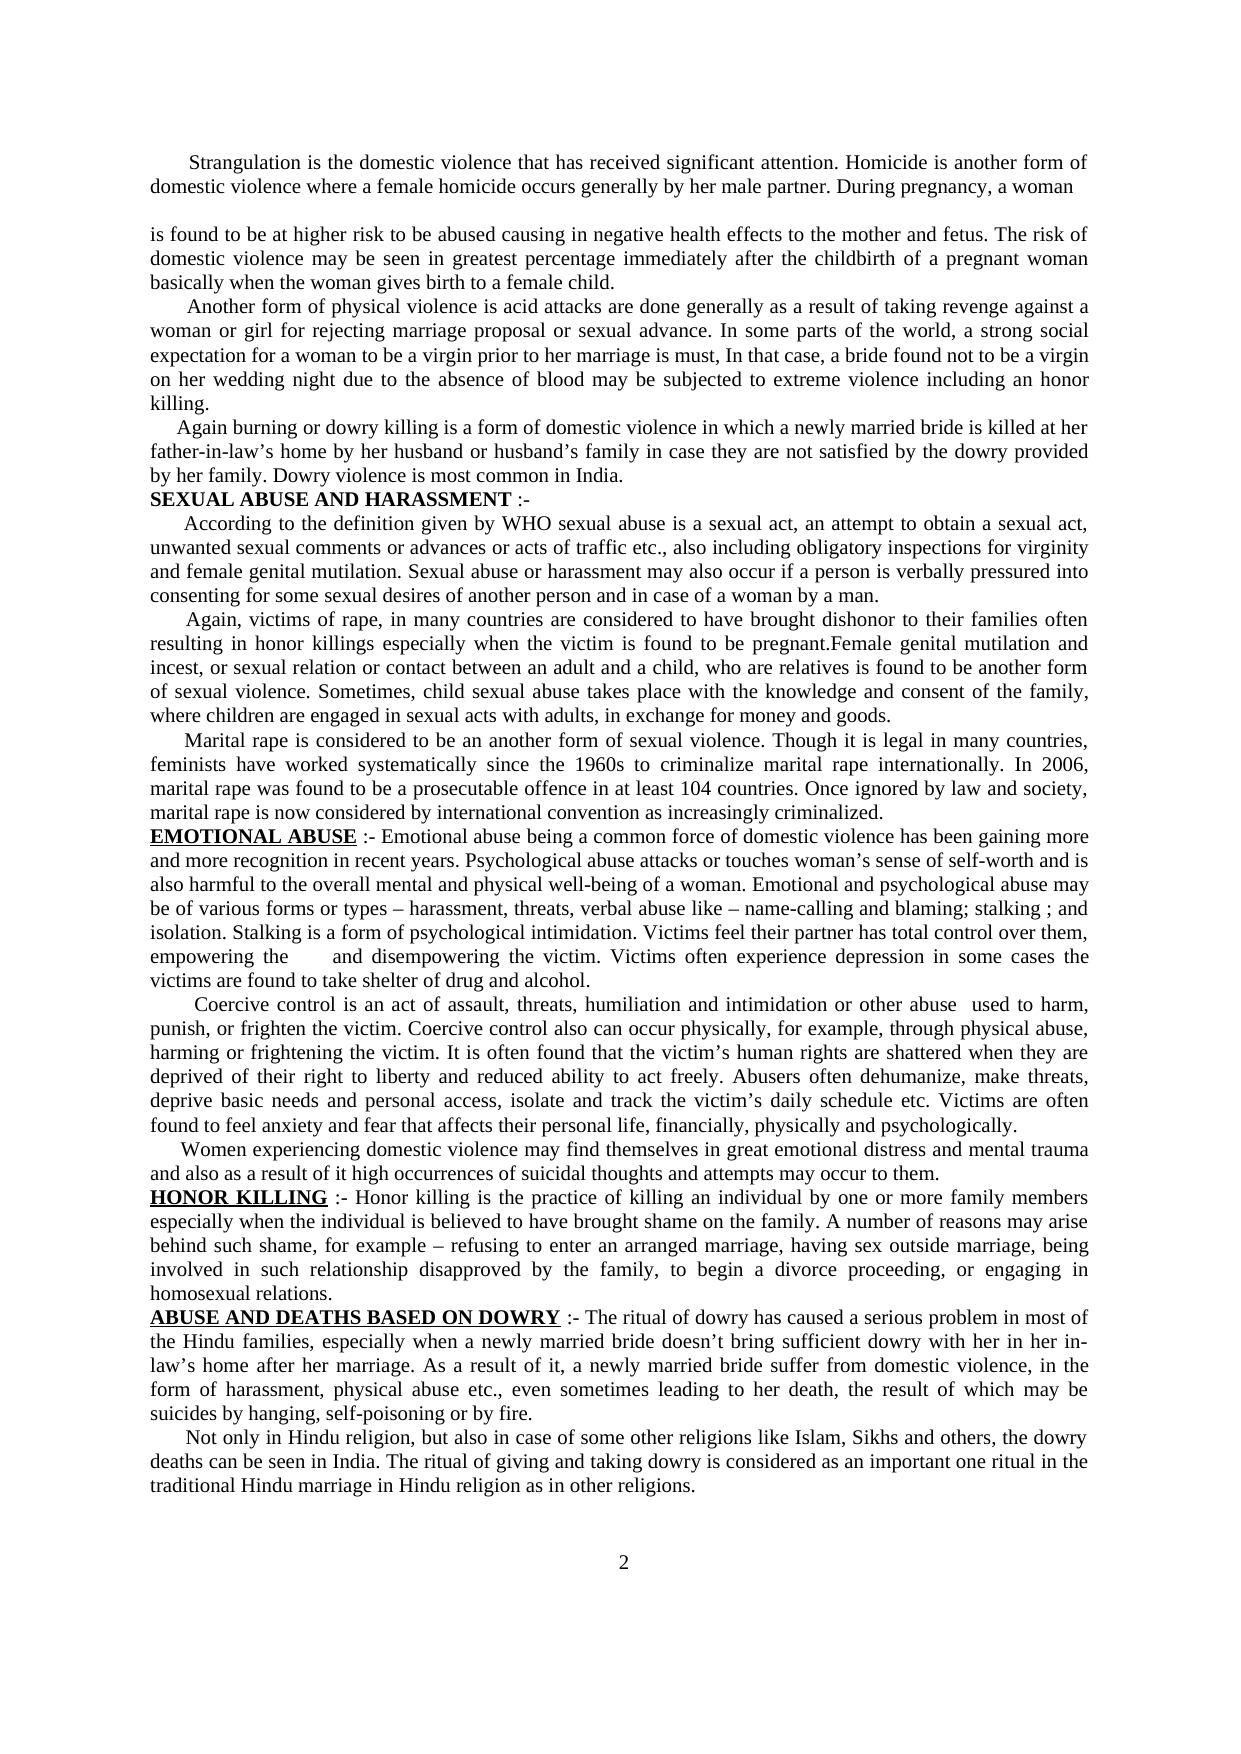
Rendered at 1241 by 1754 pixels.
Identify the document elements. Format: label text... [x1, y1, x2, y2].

text Not only in Hindu religion, but also in case of some other religions like Islam, Sikhs and others, the dowry deaths can be seen in India. The ritual of giving and taking dowry is considered as an important one ritual in the traditional Hindu marriage in Hindu religion as in other religions. [150, 1425, 1090, 1497]
text Strangulation is the domestic violence that has received significant attention. Homicide is another form of domestic violence where a female homicide occurs generally by her male partner. During pregnancy, a woman [150, 150, 1090, 198]
text Women experiencing domestic violence may find themselves in great emotional distress and mental trauma and also as a result of it high occurrences of suicidal thoughts and attempts may occur to them. [150, 1137, 1090, 1185]
text According to the definition given by WHO sexual abuse is a sexual act, an attempt to obtain a sexual act, unwanted sexual comments or advances or acts of traffic etc., also including obligatory inspections for virginity and female genital mutilation. Sexual abuse or harassment may also occur if a person is verbally pressured into consenting for some sexual desires of another person and in case of a woman by a man. [150, 511, 1090, 607]
text EMOTIONAL ABUSE :- Emotional abuse being a common force of domestic violence has been gaining more and more recognition in recent years. Psychological abuse attacks or touches woman’s sense of self-worth and is also harmful to the overall mental and physical well-being of a woman. Emotional and psychological abuse may be of various forms or types – harassment, threats, verbal abuse like – name-calling and blaming; stalking ; and isolation. Stalking is a form of psychological intimidation. Victims feel their partner has total control over them, empowering the and disempowering the victim. Victims often experience depression in some cases the victims are found to take shelter of drug and alcohol. [150, 824, 1090, 992]
text ABUSE AND DEATHS BASED ON DOWRY :- The ritual of dowry has caused a serious problem in most of the Hindu families, especially when a newly married bride doesn’t bring sufficient dowry with her in her in-law’s home after her marriage. As a result of it, a newly married bride suffer from domestic violence, in the form of harassment, physical abuse etc., even sometimes leading to her death, the result of which may be suicides by hanging, self-poisoning or by fire. [150, 1305, 1090, 1425]
text Another form of physical violence is acid attacks are done generally as a result of taking revenge against a woman or girl for rejecting marriage proposal or sexual advance. In some parts of the world, a strong social expectation for a woman to be a virgin prior to her marriage is must, In that case, a bride found not to be a virgin on her wedding night due to the absence of blood may be subjected to extreme violence including an honor killing. [150, 294, 1090, 415]
text Marital rape is considered to be an another form of sexual violence. Though it is legal in many countries, feminists have worked systematically since the 1960s to criminalize marital rape internationally. In 2006, marital rape was found to be a prosecutable offence in at least 104 countries. Once ignored by law and society, marital rape is now considered by international convention as increasingly criminalized. [150, 727, 1090, 824]
text 2 [150, 1549, 1090, 1574]
text is found to be at higher risk to be abused causing in negative health effects to the mother and fetus. The risk of domestic violence may be seen in greatest percentage immediately after the childbirth of a pregnant woman basically when the woman gives birth to a female child. [150, 222, 1090, 294]
text HONOR KILLING :- Honor killing is the practice of killing an individual by one or more family members especially when the individual is believed to have brought shame on the family. A number of reasons may arise behind such shame, for example – refusing to enter an arranged marriage, having sex outside marriage, being involved in such relationship disapproved by the family, to begin a divorce proceeding, or engaging in homosexual relations. [150, 1185, 1090, 1305]
text Again burning or dowry killing is a form of domestic violence in which a newly married bride is killed at her father-in-law’s home by her husband or husband’s family in case they are not satisfied by the dowry provided by her family. Dowry violence is most common in India. [150, 415, 1090, 487]
text Coercive control is an act of assault, threats, humiliation and intimidation or other abuse used to harm, punish, or frighten the victim. Coercive control also can occur physically, for example, through physical abuse, harming or frightening the victim. It is often found that the victim’s human rights are shattered when they are deprived of their right to liberty and reduced ability to act freely. Abusers often dehumanize, make threats, deprive basic needs and personal access, isolate and track the victim’s daily schedule etc. Victims are often found to feel anxiety and fear that affects their personal life, financially, physically and psychologically. [150, 992, 1090, 1137]
text Again, victims of rape, in many countries are considered to have brought dishonor to their families often resulting in honor killings especially when the victim is found to be pregnant.Female genital mutilation and incest, or sexual relation or contact between an adult and a child, who are relatives is found to be another form of sexual violence. Sometimes, child sexual abuse takes place with the knowledge and consent of the family, where children are engaged in sexual acts with adults, in exchange for money and goods. [150, 607, 1090, 727]
text SEXUAL ABUSE AND HARASSMENT :- [150, 487, 1090, 511]
